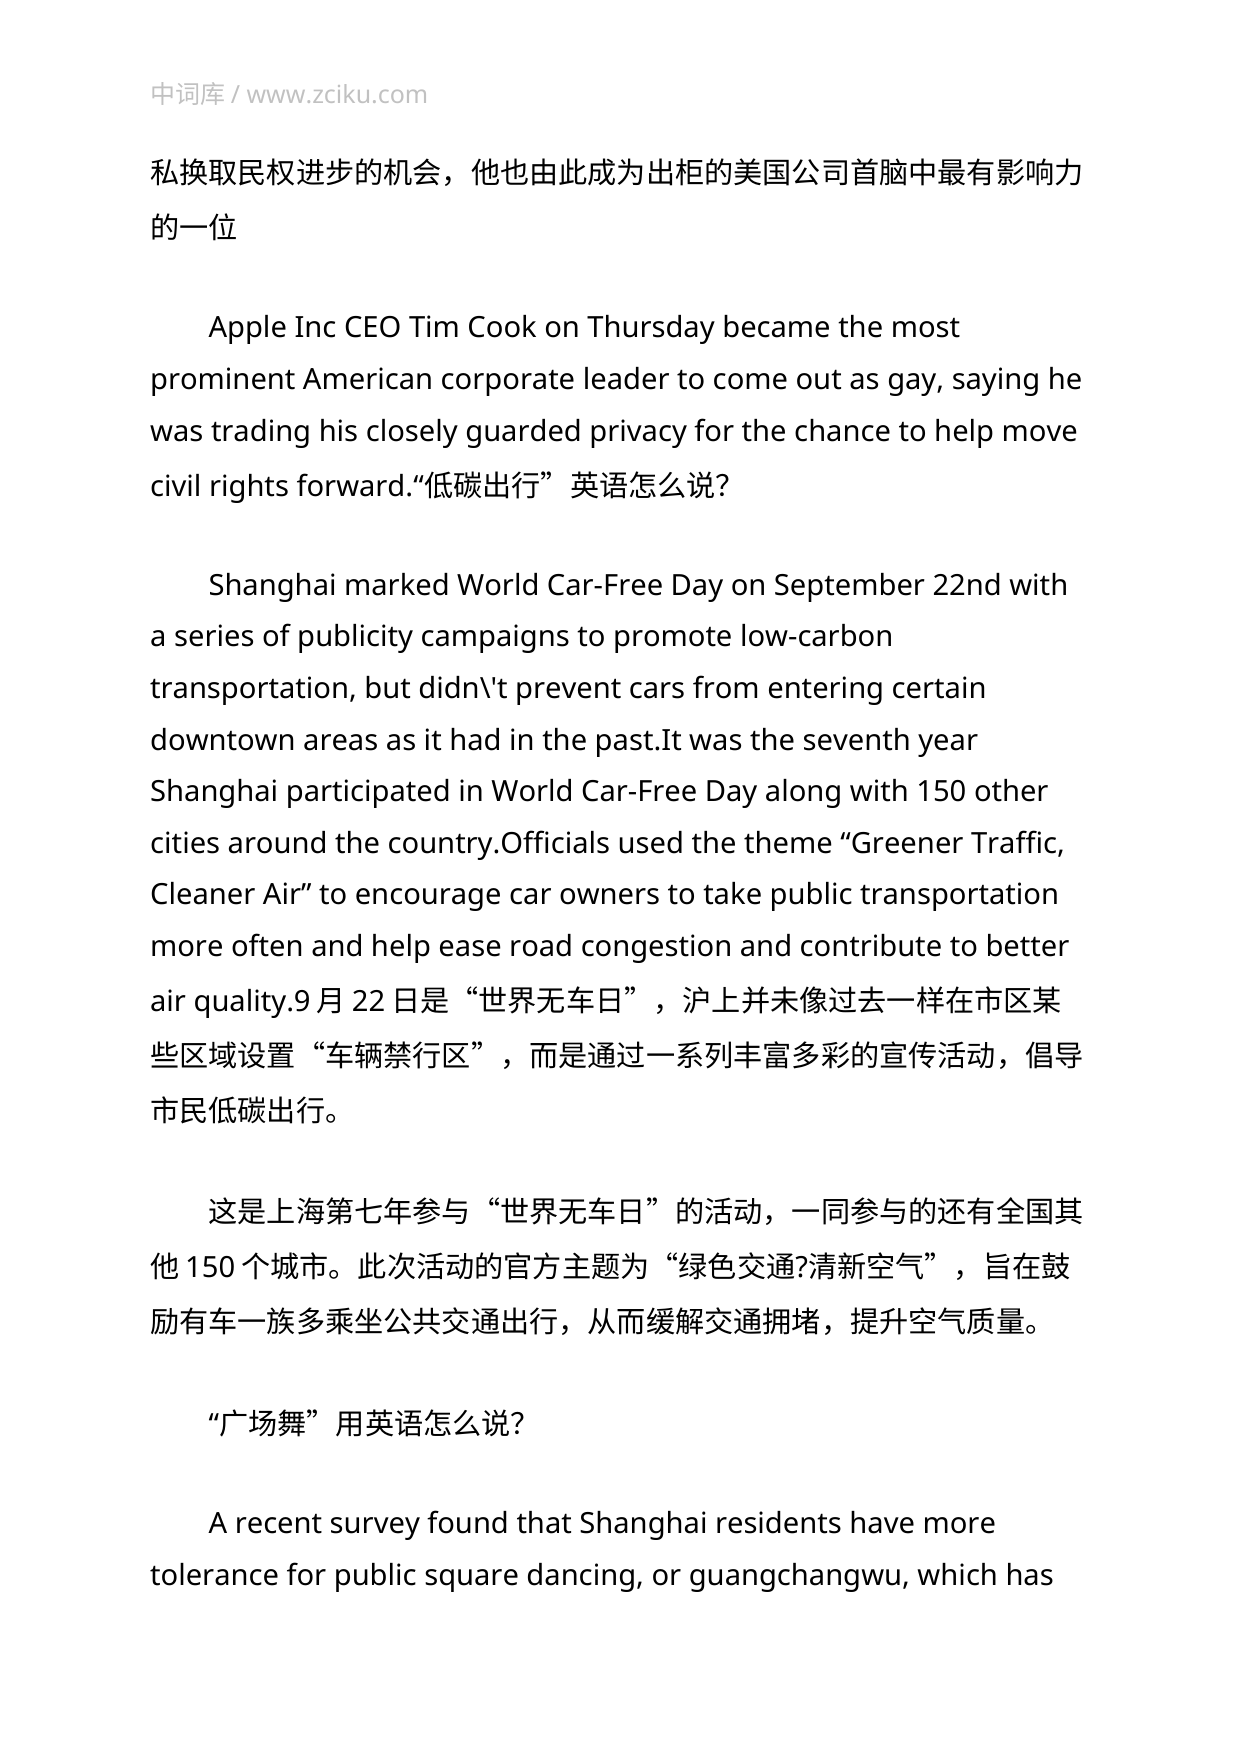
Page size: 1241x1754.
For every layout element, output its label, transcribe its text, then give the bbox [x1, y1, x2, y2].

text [150, 1503, 1090, 1594]
text Apple Inc CEO Tim Cook on Thursday became the most prominent American corporate leader to come out as gay, saying he was trading his closely guarded privacy for the chance to help move civil rights forward.“低碳出行”英语怎么说？ [150, 307, 1090, 504]
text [150, 150, 1090, 247]
text 这是上海第七年参与“世界无车日”的活动，一同参与的还有全国其他150个城市。此次活动的官方主题为“绿色交通?清新空气”，旨在鼓励有车一族多乘坐公共交通出行，从而缓解交通拥堵，提升空气质量。 [150, 1189, 1090, 1341]
text “广场舞”用英语怎么说？ [150, 1401, 1090, 1443]
text Shanghai marked World Car-Free Day on September 22nd with a series of publicity campaigns to promote low-carbon transportation, but didn\'t prevent cars from entering certain downtown areas as it had in the past.It was the seventh year Shanghai participated in World Car-Free Day along with 150 other cities around the country.Officials used the theme “Greener Traffic, Cleaner Air” to encourage car owners to take public transportation more often and help ease road congestion and contribute to better air quality.9月22日是“世界无车日”，沪上并未像过去一样在市区某些区域设置“车辆禁行区”，而是通过一系列丰富多彩的宣传活动，倡导市民低碳出行。 [150, 564, 1090, 1129]
